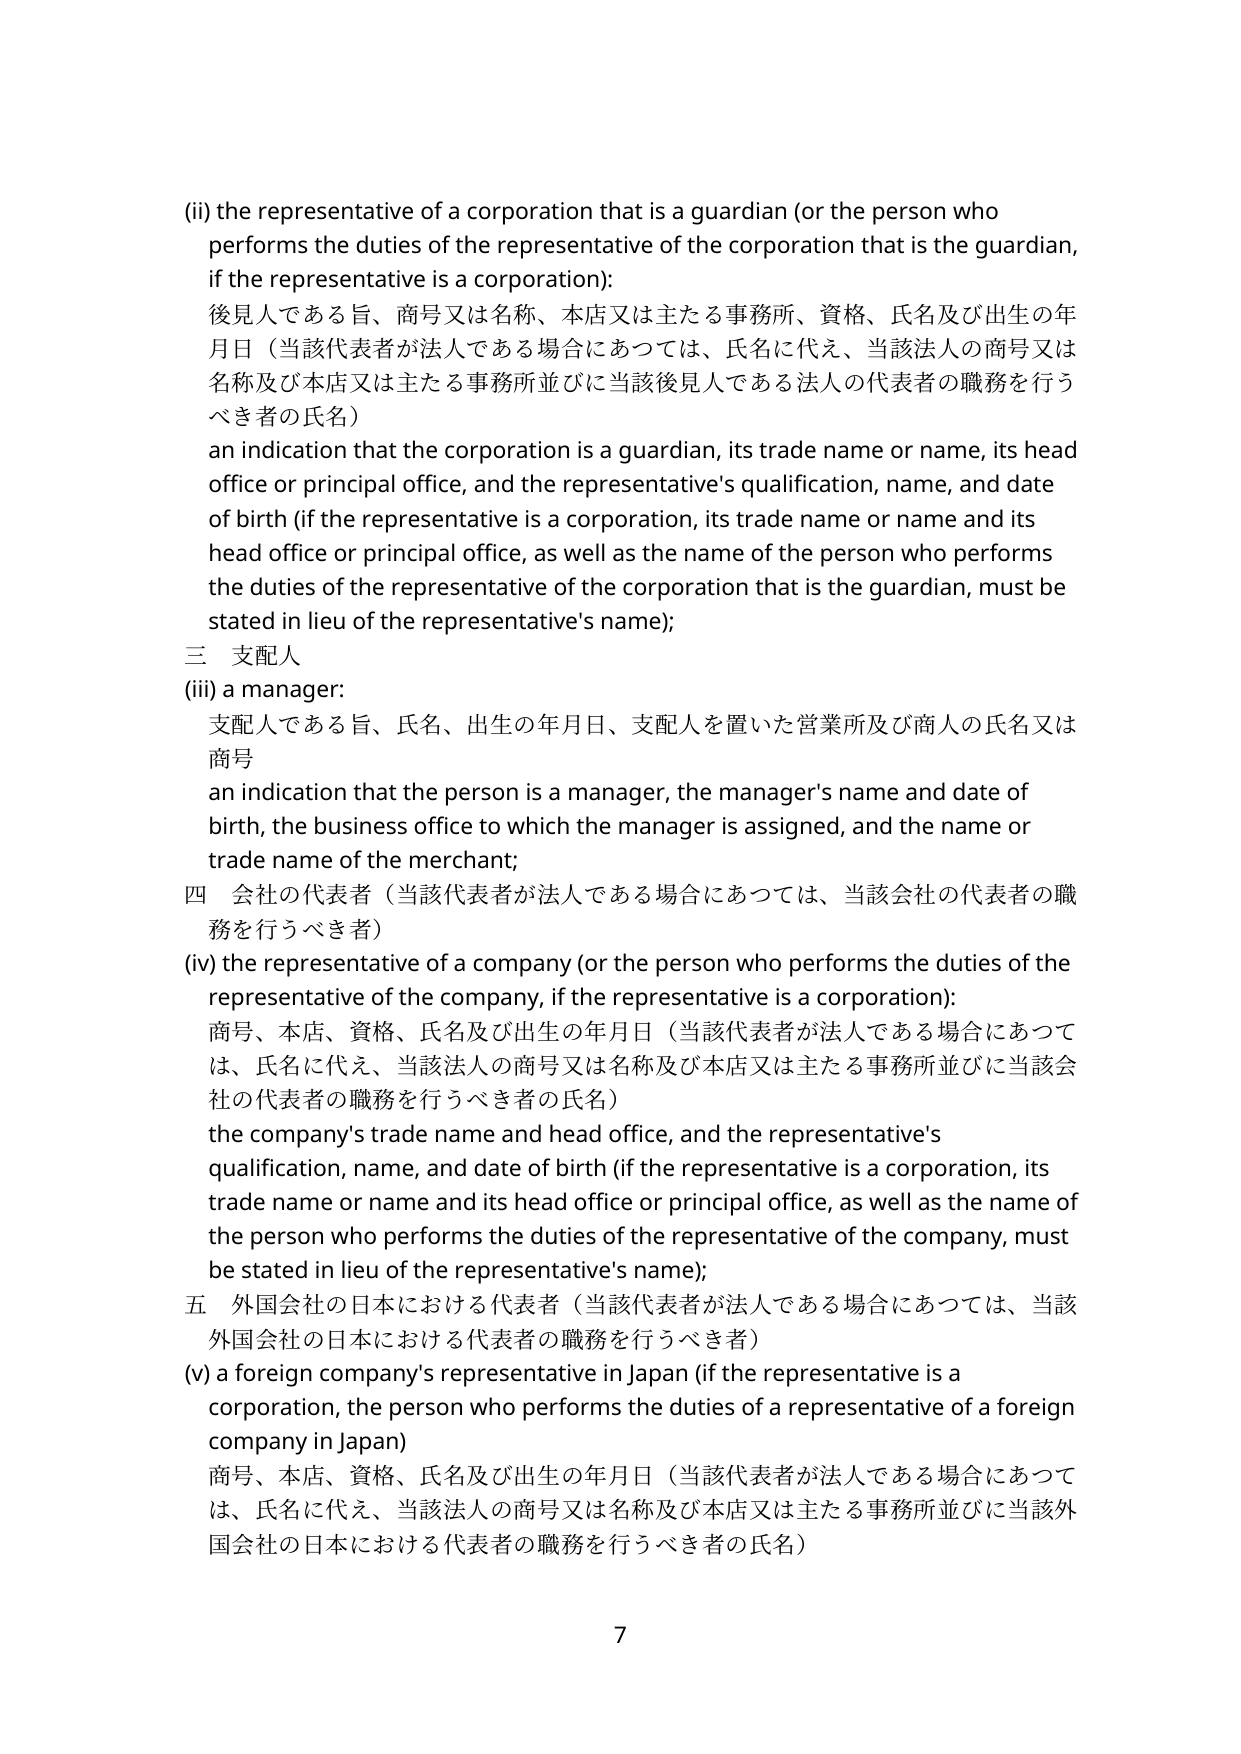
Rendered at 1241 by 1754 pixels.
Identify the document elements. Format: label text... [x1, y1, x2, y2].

text 五 外国会社の日本における代表者（当該代表者が法人である場合にあつては、当該外国会社の日本における代表者の職務を行うべき者） [184, 1287, 1079, 1355]
text the company's trade name and head office, and the representative's qualification, name, and date of birth (if the representative is a corporation, its trade name or name and its head office or principal office, as well as the name of the person who performs the duties of the representative of the company, must be stated in lieu of the representative's name); [207, 1116, 1079, 1287]
text 四 会社の代表者（当該代表者が法人である場合にあつては、当該会社の代表者の職務を行うべき者） [184, 877, 1079, 945]
text 三 支配人 [184, 638, 1079, 672]
text 商号、本店、資格、氏名及び出生の年月日（当該代表者が法人である場合にあつては、氏名に代え、当該法人の商号又は名称及び本店又は主たる事務所並びに当該会社の代表者の職務を行うべき者の氏名） [207, 1014, 1079, 1116]
text 後見人である旨、商号又は名称、本店又は主たる事務所、資格、氏名及び出生の年月日（当該代表者が法人である場合にあつては、氏名に代え、当該法人の商号又は名称及び本店又は主たる事務所並びに当該後見人である法人の代表者の職務を行うべき者の氏名） [207, 296, 1079, 433]
text (iv) the representative of a company (or the person who performs the duties of the representative of the company, if the representative is a corporation): [184, 945, 1079, 1014]
text (ii) the representative of a corporation that is a guardian (or the person who performs the duties of the representative of the corporation that is the guardian, if the representative is a corporation): [184, 194, 1079, 296]
text 支配人である旨、氏名、出生の年月日、支配人を置いた営業所及び商人の氏名又は商号 [207, 706, 1079, 774]
text 商号、本店、資格、氏名及び出生の年月日（当該代表者が法人である場合にあつては、氏名に代え、当該法人の商号又は名称及び本店又は主たる事務所並びに当該外国会社の日本における代表者の職務を行うべき者の氏名） [207, 1458, 1079, 1560]
text (v) a foreign company's representative in Japan (if the representative is a corporation, the person who performs the duties of a representative of a foreign company in Japan) [184, 1355, 1079, 1458]
text an indication that the person is a manager, the manager's name and date of birth, the business office to which the manager is assigned, and the name or trade name of the merchant; [207, 774, 1079, 877]
text (iii) a manager: [184, 672, 1079, 706]
text an indication that the corporation is a guardian, its trade name or name, its head office or principal office, and the representative's qualification, name, and date of birth (if the representative is a corporation, its trade name or name and its head office or principal office, as well as the name of the person who performs the duties of the representative of the corporation that is the guardian, must be stated in lieu of the representative's name); [207, 433, 1079, 638]
